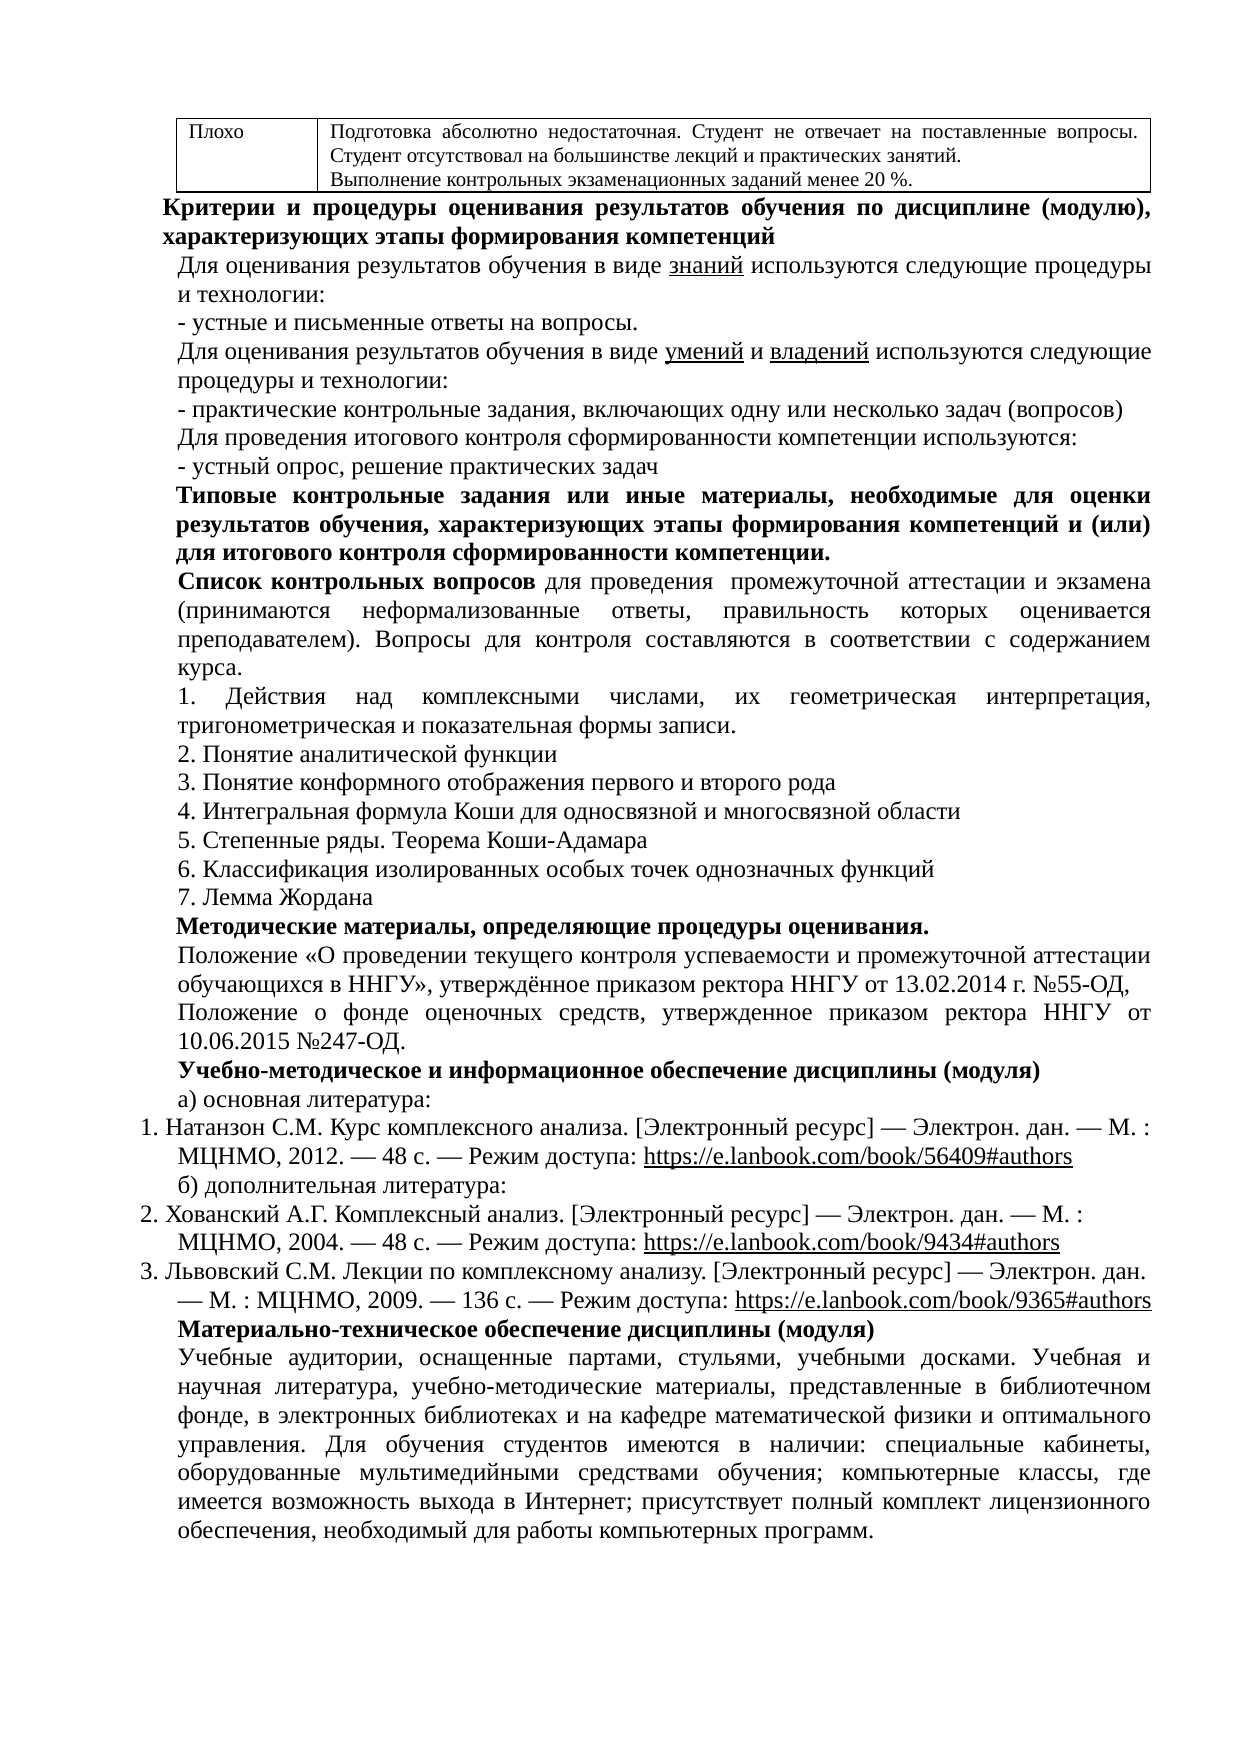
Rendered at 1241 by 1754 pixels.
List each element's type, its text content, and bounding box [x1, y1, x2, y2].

text 7. Лемма Жордана [177, 882, 1152, 911]
text Для оценивания результатов обучения в виде умений и владений используются следующие процедуры и технологии: [177, 336, 1152, 394]
table_cell Подготовка абсолютно недостаточная. Студент не отвечает на поставленные вопросы. Студент отсутствовал на большинстве лекций и практических занятий. Выполнение контрольных экзаменационных заданий менее 20 %. [318, 119, 1150, 191]
text б) дополнительная литература: [177, 1170, 1152, 1199]
text 3. Понятие конформного отображения первого и второго рода [177, 767, 1152, 796]
text Положение «О проведении текущего контроля успеваемости и промежуточной аттестации обучающихся в ННГУ», утверждённое приказом ректора ННГУ от 13.02.2014 г. №55-ОД, [177, 940, 1152, 997]
text Типовые контрольные задания или иные материалы, необходимые для оценки результатов обучения, характеризующих этапы формирования компетенций и (или) для итогового контроля сформированности компетенции. [176, 480, 1152, 566]
text 2. Понятие аналитической функции [177, 739, 1152, 767]
text Учебно-методическое и информационное обеспечение дисциплины (модуля) [177, 1055, 1152, 1084]
text Для оценивания результатов обучения в виде знаний используются следующие процедуры и технологии: [177, 250, 1152, 307]
text Критерии и процедуры оценивания результатов обучения по дисциплине (модулю), характеризующих этапы формирования компетенций [162, 192, 1152, 250]
text 6. Классификация изолированных особых точек однозначных функций [177, 854, 1152, 882]
text а) основная литература: [177, 1084, 1152, 1112]
text Для проведения итогового контроля сформированности компетенции используются: [177, 422, 1152, 451]
text - устный опрос, решение практических задач [177, 451, 1152, 480]
text 1. Действия над комплексными числами, их геометрическая интерпретация, тригонометрическая и показательная формы записи. [177, 681, 1152, 739]
text Список контрольных вопросов для проведения промежуточной аттестации и экзамена (принимаются неформализованные ответы, правильность которых оценивается преподавателем). Вопросы для контроля составляются в соответствии с содержанием курса. [177, 566, 1152, 681]
text 5. Степенные ряды. Теорема Коши-Адамара [177, 825, 1152, 854]
text - практические контрольные задания, включающих одну или несколько задач (вопросов) [177, 394, 1152, 422]
text 4. Интегральная формула Коши для односвязной и многосвязной области [177, 796, 1152, 825]
text Методические материалы, определяющие процедуры оценивания. [176, 911, 1152, 940]
text Материально-техническое обеспечение дисциплины (модуля) [177, 1314, 1152, 1342]
table_cell Плохо [177, 119, 317, 191]
text Положение о фонде оценочных средств, утвержденное приказом ректора ННГУ от 10.06.2015 №247-ОД. [177, 997, 1152, 1055]
text - устные и письменные ответы на вопросы. [177, 307, 1152, 336]
text 1. Натанзон С.М. Курс комплексного анализа. [Электронный ресурс] — Электрон. дан. — М. : МЦНМО, 2012. — 48 с. — Режим доступа: https://e.lanbook.com/book/56409#authors [140, 1112, 1152, 1170]
text 2. Хованский А.Г. Комплексный анализ. [Электронный ресурс] — Электрон. дан. — М. : МЦНМО, 2004. — 48 с. — Режим доступа: https://e.lanbook.com/book/9434#authors [140, 1199, 1152, 1256]
text 3. Львовский С.М. Лекции по комплексному анализу. [Электронный ресурс] — Электрон. дан. — М. : МЦНМО, 2009. — 136 с. — Режим доступа: https://e.lanbook.com/book/9365#authors [140, 1256, 1152, 1314]
text Учебные аудитории, оснащенные партами, стульями, учебными досками. Учебная и научная литература, учебно-методические материалы, представленные в библиотечном фонде, в электронных библиотеках и на кафедре математической физики и оптимального управления. Для обучения студентов имеются в наличии: специальные кабинеты, оборудованные мультимедийными средствами обучения; компьютерные классы, где имеется возможность выхода в Интернет; присутствует полный комплект лицензионного обеспечения, необходимый для работы компьютерных программ. [177, 1342, 1152, 1544]
